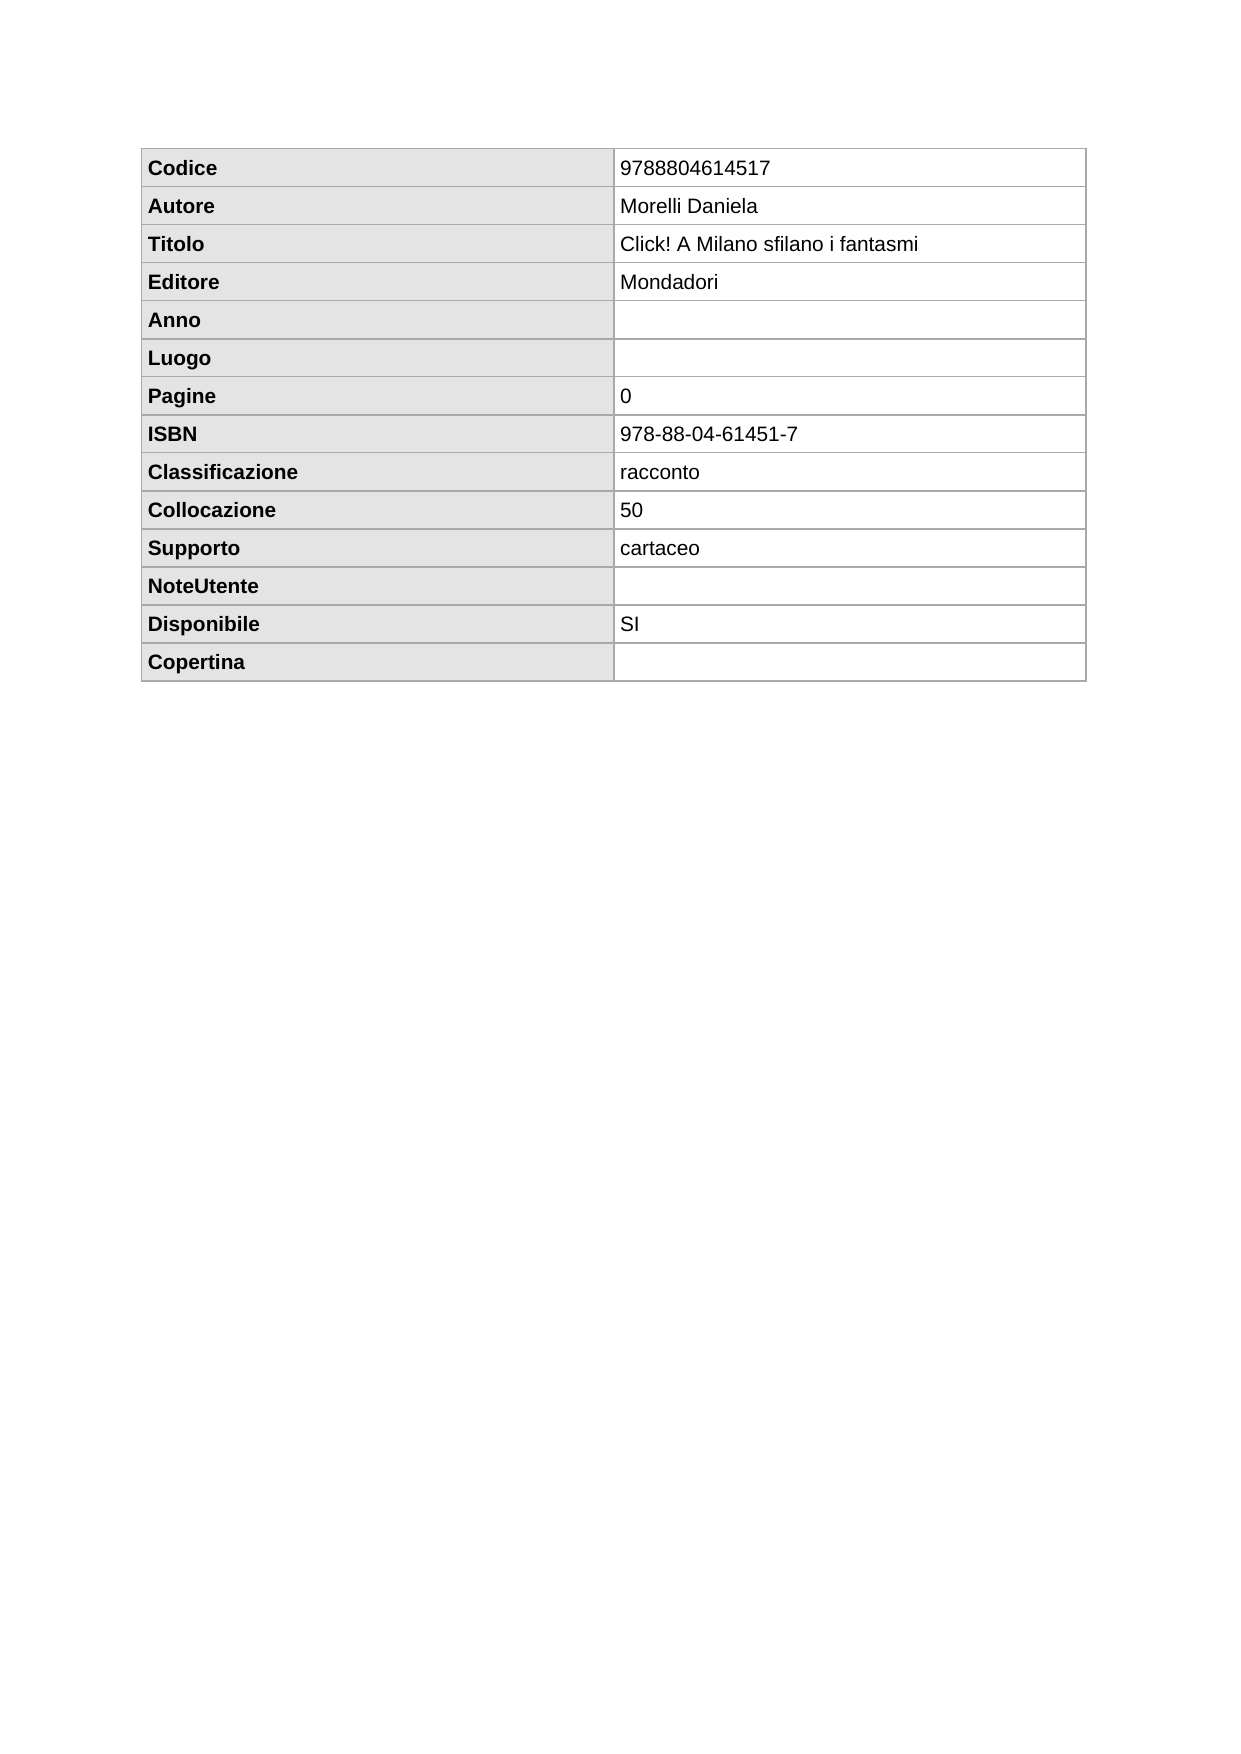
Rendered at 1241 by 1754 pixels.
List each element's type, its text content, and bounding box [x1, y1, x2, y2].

table_cell Titolo [142, 225, 613, 262]
table_cell [615, 644, 1085, 680]
table_cell NoteUtente [142, 568, 613, 604]
table_cell Supporto [142, 530, 613, 566]
table_cell 0 [615, 377, 1085, 414]
table_cell SI [615, 606, 1085, 642]
table_cell Collocazione [142, 492, 613, 528]
table_cell 50 [615, 492, 1085, 528]
table_cell Mondadori [615, 263, 1085, 300]
table_cell [615, 301, 1085, 338]
table_cell Morelli Daniela [615, 187, 1085, 224]
table_header Codice [142, 149, 613, 186]
table_cell Editore [142, 263, 613, 300]
table_cell cartaceo [615, 530, 1085, 566]
table_cell Click! A Milano sfilano i fantasmi [615, 225, 1085, 262]
table_cell Classificazione [142, 453, 613, 490]
table_cell Luogo [142, 340, 613, 376]
table_cell [615, 568, 1085, 604]
table_cell [615, 340, 1085, 376]
table_header 9788804614517 [615, 149, 1085, 186]
table_cell Pagine [142, 377, 613, 414]
table_cell 978-88-04-61451-7 [615, 416, 1085, 452]
table_cell Anno [142, 301, 613, 338]
table_cell ISBN [142, 416, 613, 452]
table_cell Disponibile [142, 606, 613, 642]
table_cell Autore [142, 187, 613, 224]
table_cell racconto [615, 453, 1085, 490]
table_cell Copertina [142, 644, 613, 680]
